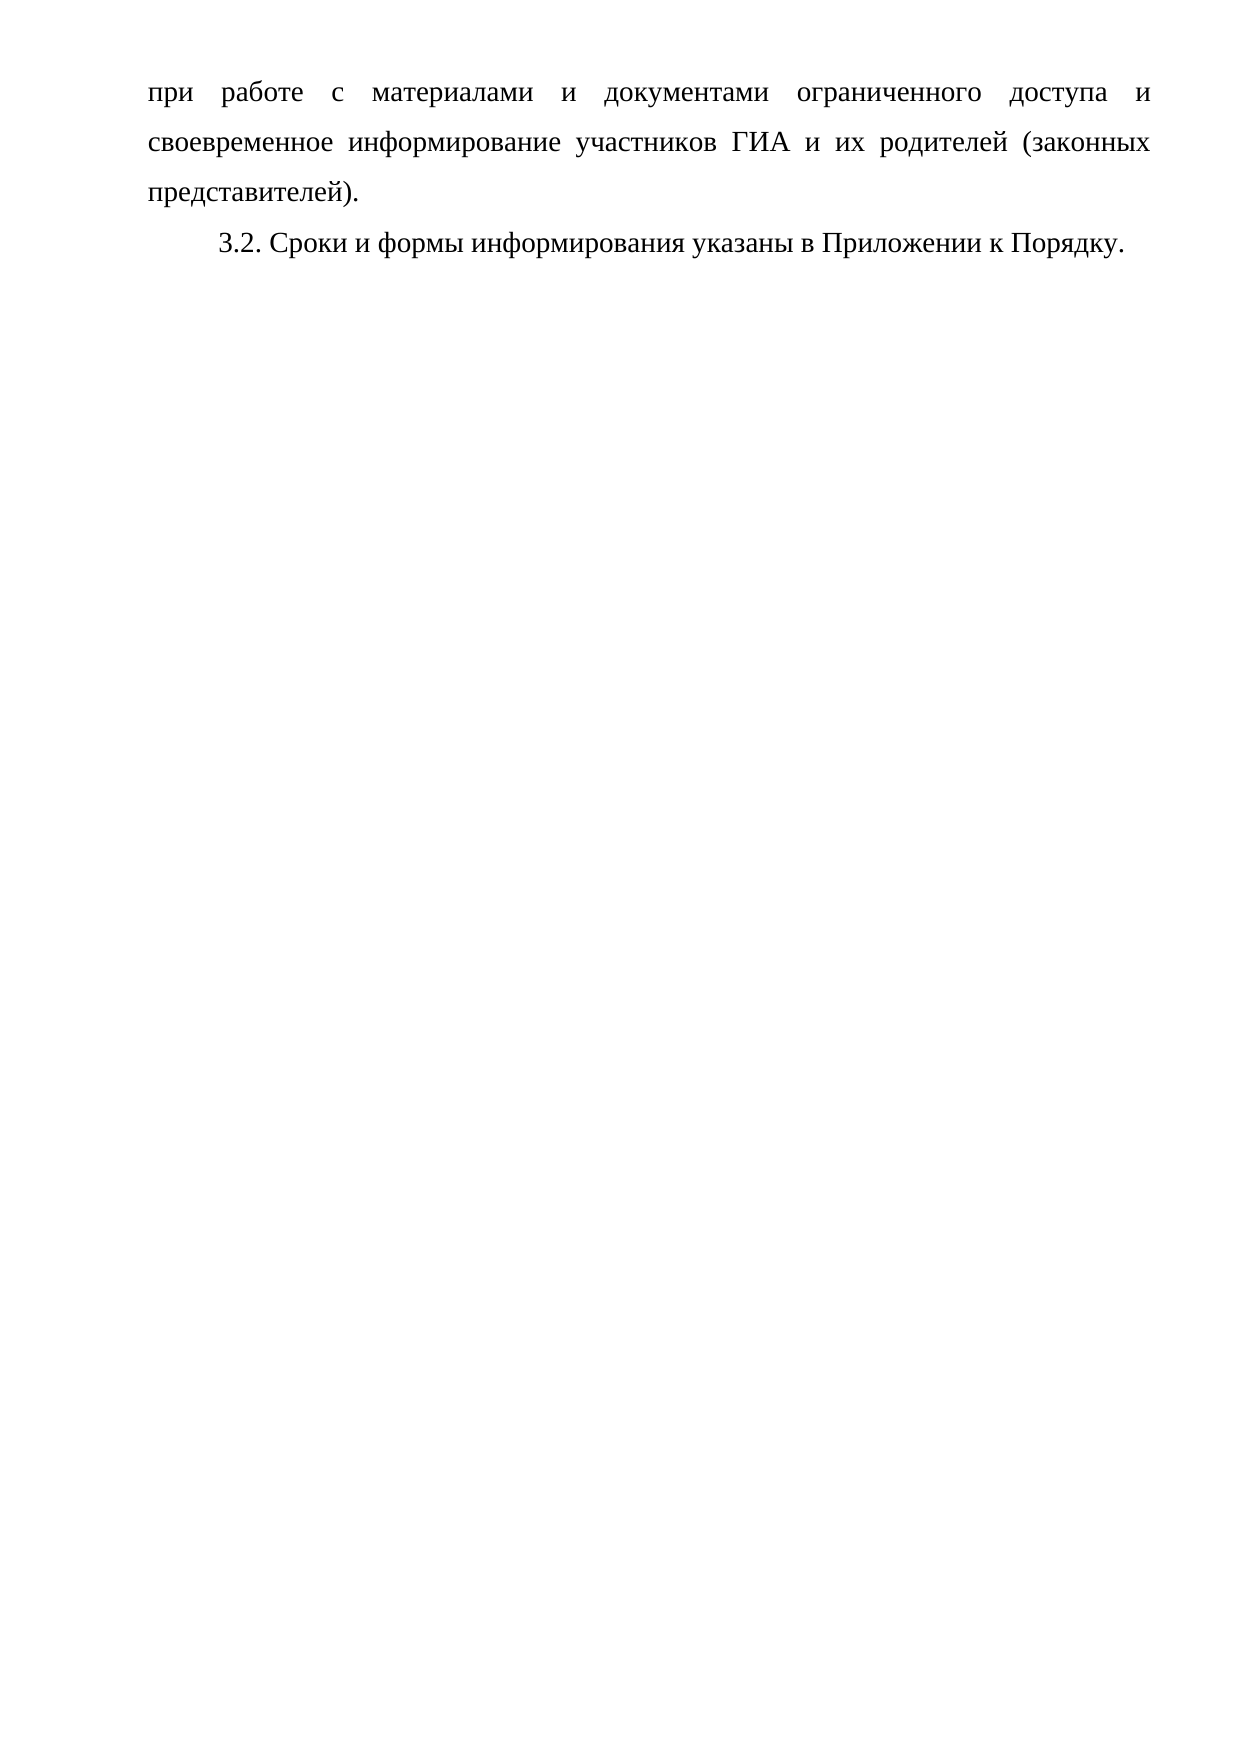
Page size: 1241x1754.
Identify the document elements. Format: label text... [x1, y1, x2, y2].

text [148, 74, 1152, 208]
text 3.2. Сроки и формы информирования указаны в Приложении к Порядку. [148, 225, 1152, 258]
